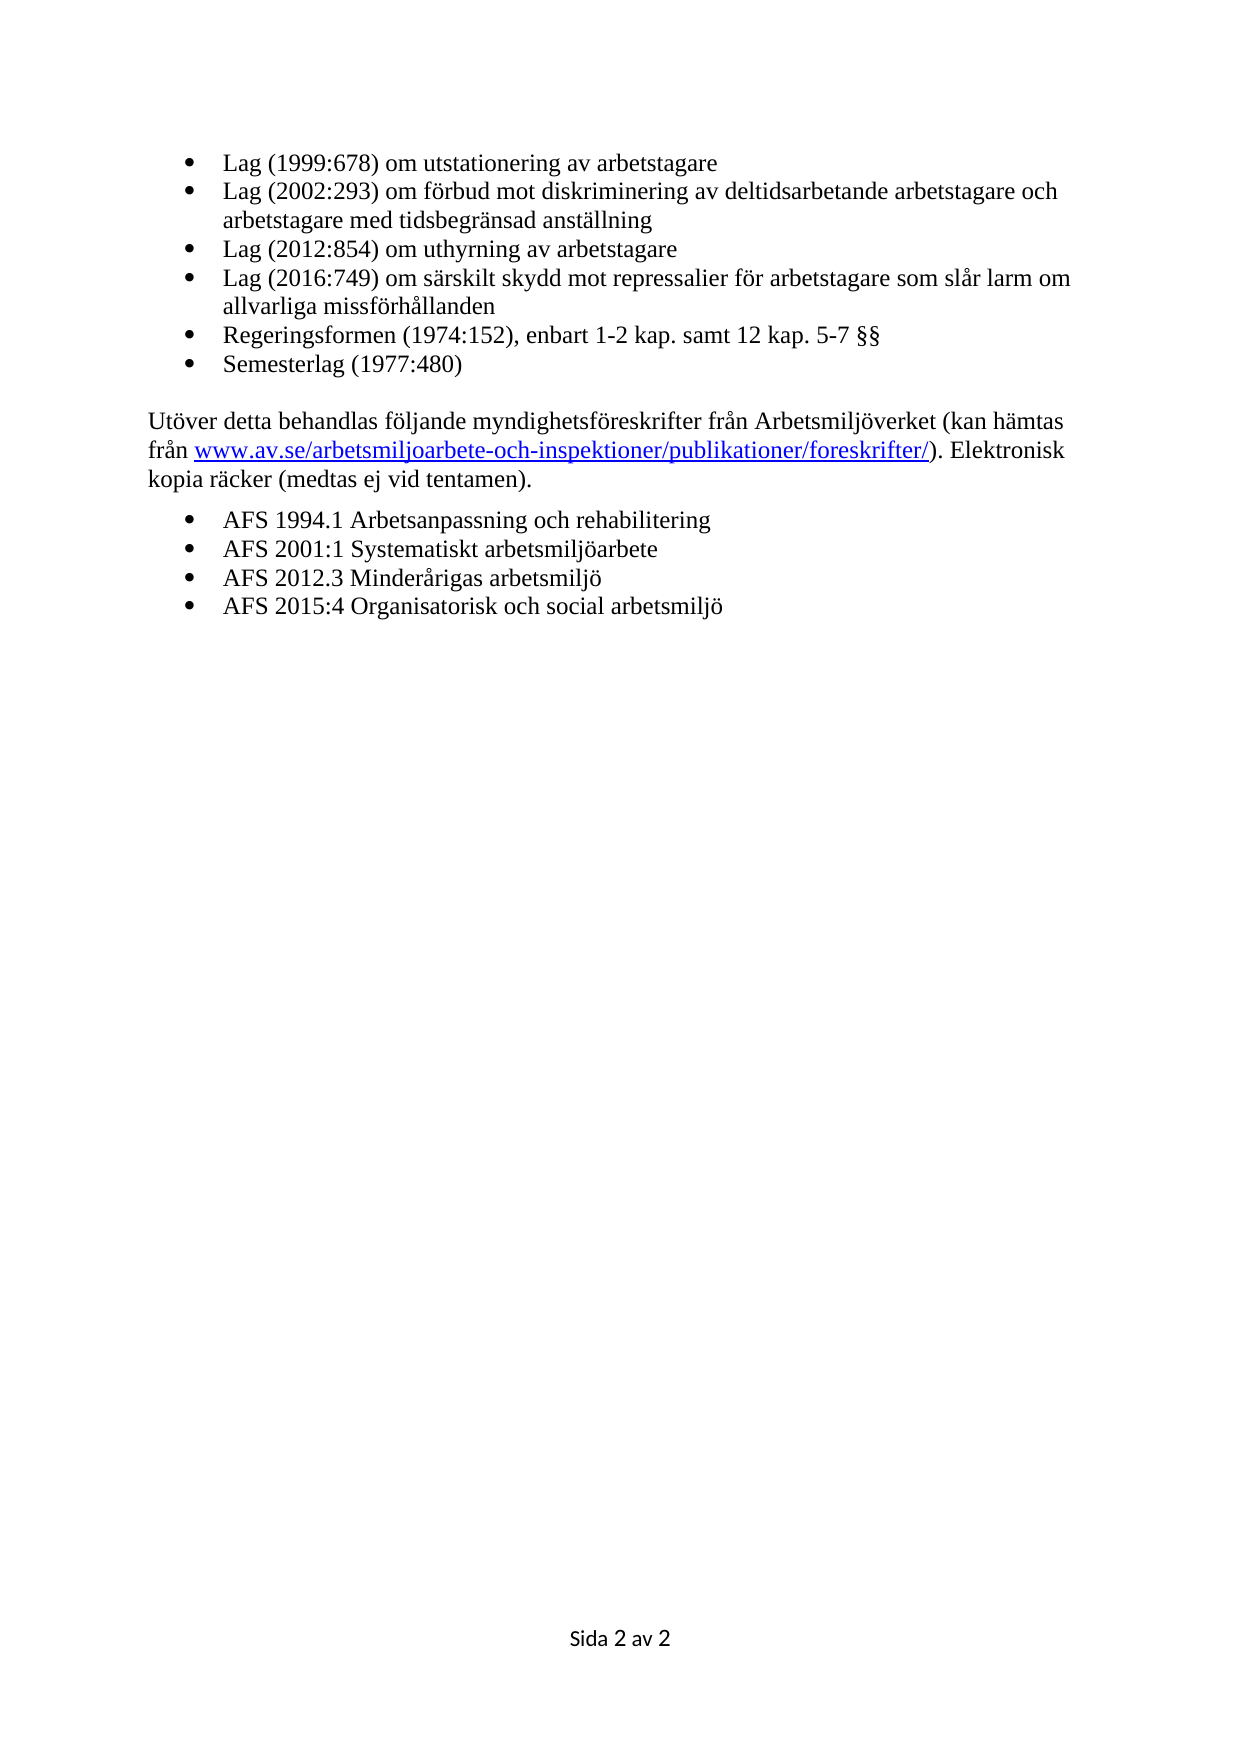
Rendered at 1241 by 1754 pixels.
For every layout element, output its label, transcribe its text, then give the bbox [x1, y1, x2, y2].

list AFS 2015:4 Organisatorisk och social arbetsmiljö [185, 591, 1093, 620]
list AFS 1994.1 Arbetsanpassning och rehabilitering [185, 505, 1093, 534]
list Lag (2016:749) om särskilt skydd mot repressalier för arbetstagare som slår larm om allvarliga missförhållanden [185, 263, 1093, 320]
list Lag (2002:293) om förbud mot diskriminering av deltidsarbetande arbetstagare och arbetstagare med tidsbegränsad anställning [185, 176, 1093, 234]
list AFS 2001:1 Systematiskt arbetsmiljöarbete [185, 534, 1093, 563]
text Utöver detta behandlas följande myndighetsföreskrifter från Arbetsmiljöverket (kan hämtas från www.av.se/arbetsmiljoarbete-och-inspektioner/publikationer/foreskrifter/). Elektronisk kopia räcker (medtas ej vid tentamen). [148, 406, 1093, 493]
list Lag (2012:854) om uthyrning av arbetstagare [185, 234, 1093, 263]
list AFS 2012.3 Minderårigas arbetsmiljö [185, 563, 1093, 591]
list Lag (1999:678) om utstationering av arbetstagare [185, 148, 1093, 176]
list Semesterlag (1977:480) [185, 349, 1093, 378]
list Regeringsformen (1974:152), enbart 1-2 kap. samt 12 kap. 5-7 §§ [185, 320, 1093, 349]
